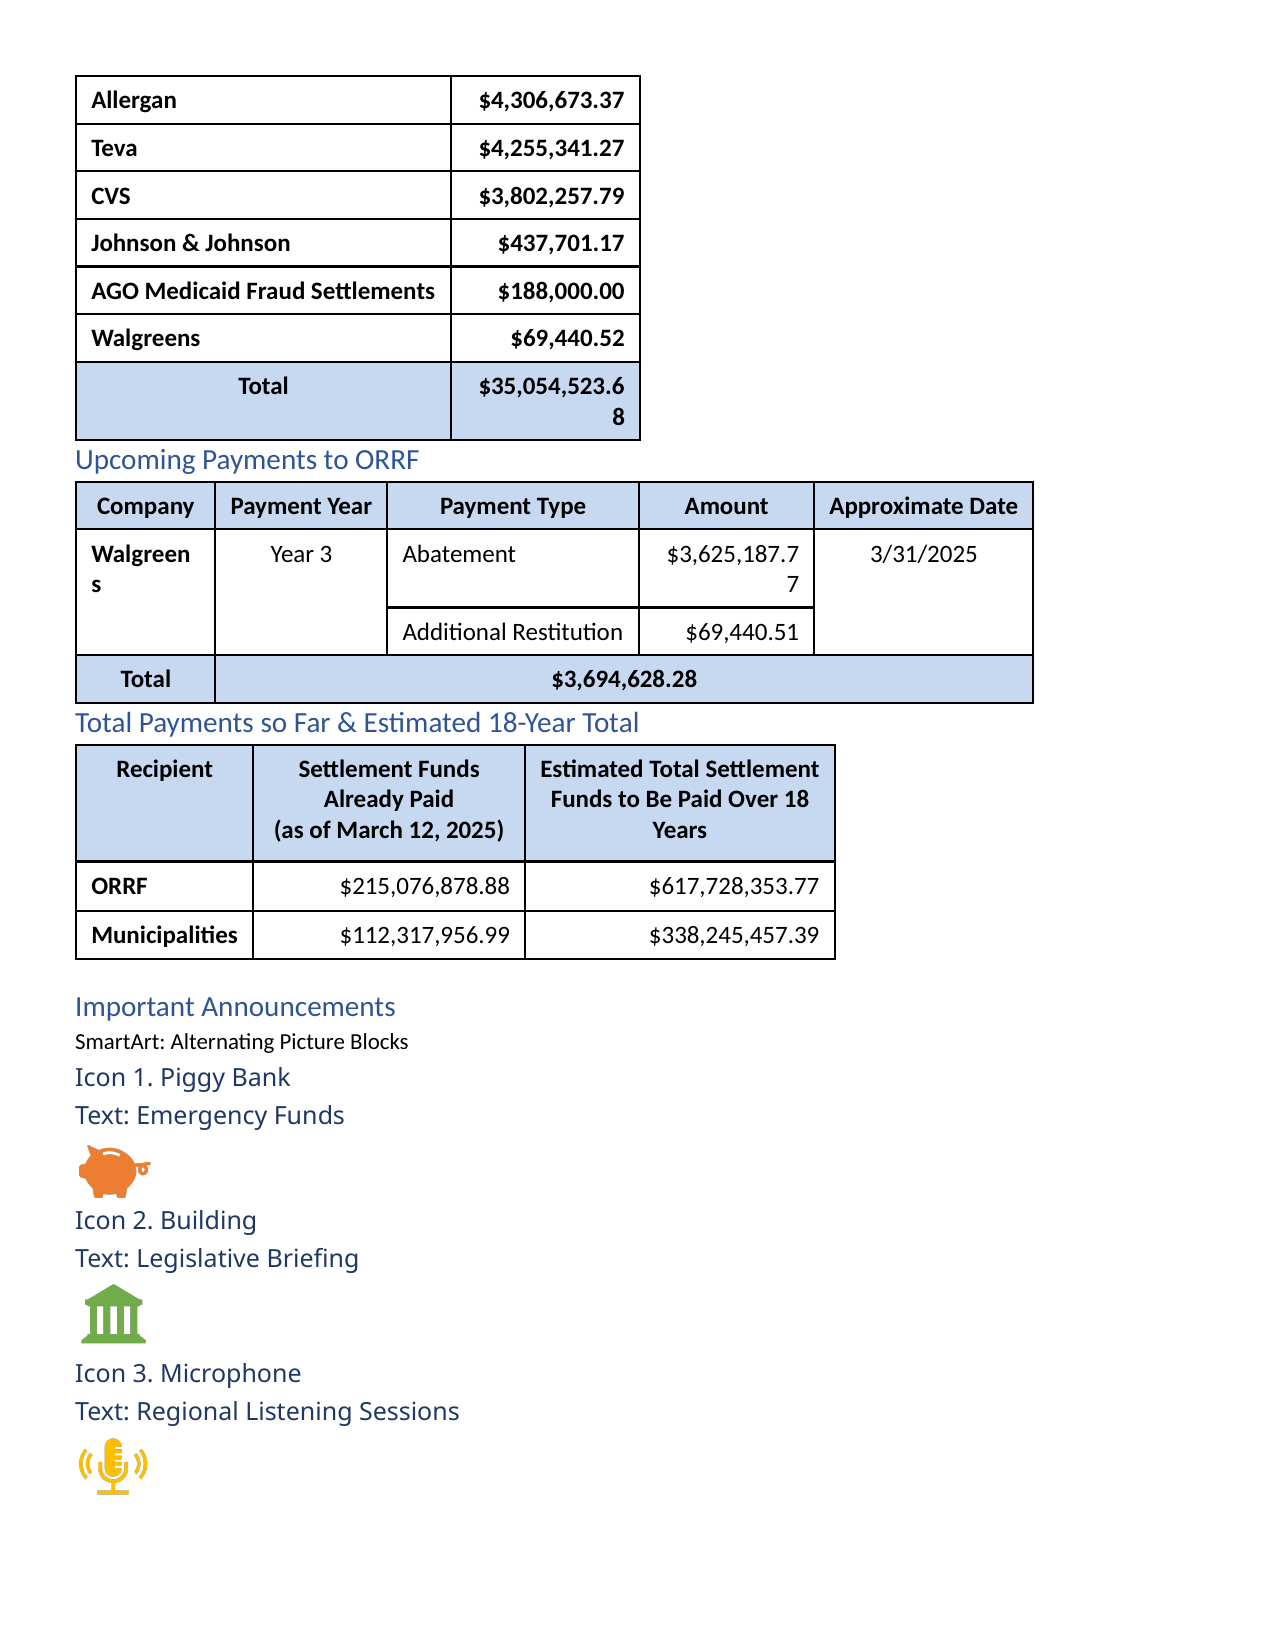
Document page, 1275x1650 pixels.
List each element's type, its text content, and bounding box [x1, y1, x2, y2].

text Total Payments so Far & Estimated 18-Year Total [75, 704, 1200, 739]
table_cell Johnson & Johnson [77, 220, 450, 265]
table_cell Total [77, 656, 214, 702]
text SmartArt: Alternating Picture Blocks [75, 1027, 1200, 1055]
table_cell $617,728,353.77 [526, 863, 834, 910]
table_cell $69,440.52 [452, 315, 639, 361]
table_cell ORRF [77, 863, 252, 910]
table_cell Walgreens [77, 530, 214, 654]
table_cell $338,245,457.39 [526, 912, 834, 957]
table_cell $69,440.51 [640, 609, 813, 654]
table_header Approximate Date [815, 483, 1032, 528]
table_cell $215,076,878.88 [254, 863, 524, 910]
table_cell Abatement [388, 530, 638, 606]
text Important Announcements [75, 988, 1200, 1023]
table_cell AGO Medicaid Fraud Settlements [77, 268, 450, 313]
table_cell $437,701.17 [452, 220, 639, 265]
table_header Company [77, 483, 214, 528]
text Icon 1. Piggy Bank [75, 1059, 1200, 1094]
table_cell Municipalities [77, 912, 252, 957]
picture [76, 1275, 152, 1351]
table_cell CVS [77, 172, 450, 218]
text Icon 2. Building [75, 1202, 1200, 1236]
picture [74, 1132, 153, 1211]
table_cell Walgreens [77, 315, 450, 361]
table_cell Year 3 [216, 530, 386, 654]
table_header Payment Year [216, 483, 386, 528]
table_cell Teva [77, 125, 450, 170]
table_cell Allergan [77, 77, 450, 123]
table_cell Additional Restitution [388, 609, 638, 654]
text Text: Emergency Funds [75, 1098, 1200, 1132]
table_cell $3,802,257.79 [452, 172, 639, 218]
table_cell $4,255,341.27 [452, 125, 639, 170]
picture [76, 1428, 152, 1504]
table_cell $188,000.00 [452, 268, 639, 313]
table_cell $4,306,673.37 [452, 77, 639, 123]
table_header Payment Type [388, 483, 638, 528]
table_header Estimated Total Settlement Funds to Be Paid Over 18 Years [526, 746, 834, 860]
text Text: Regional Listening Sessions [75, 1393, 1200, 1427]
table_cell 3/31/2025 [815, 530, 1032, 654]
text Icon 3. Microphone [75, 1355, 1200, 1389]
table_header Amount [640, 483, 813, 528]
text Text: Legislative Briefing [75, 1241, 1200, 1274]
table_cell Total [77, 363, 450, 439]
text Upcoming Payments to ORRF [75, 441, 1200, 476]
table_cell $3,625,187.77 [640, 530, 813, 606]
table_header Recipient [77, 746, 252, 860]
table_cell $35,054,523.68 [452, 363, 639, 439]
table_cell $3,694,628.28 [216, 656, 1032, 702]
table_header Settlement Funds Already Paid (as of March 12, 2025) [254, 746, 524, 860]
table_cell $112,317,956.99 [254, 912, 524, 957]
